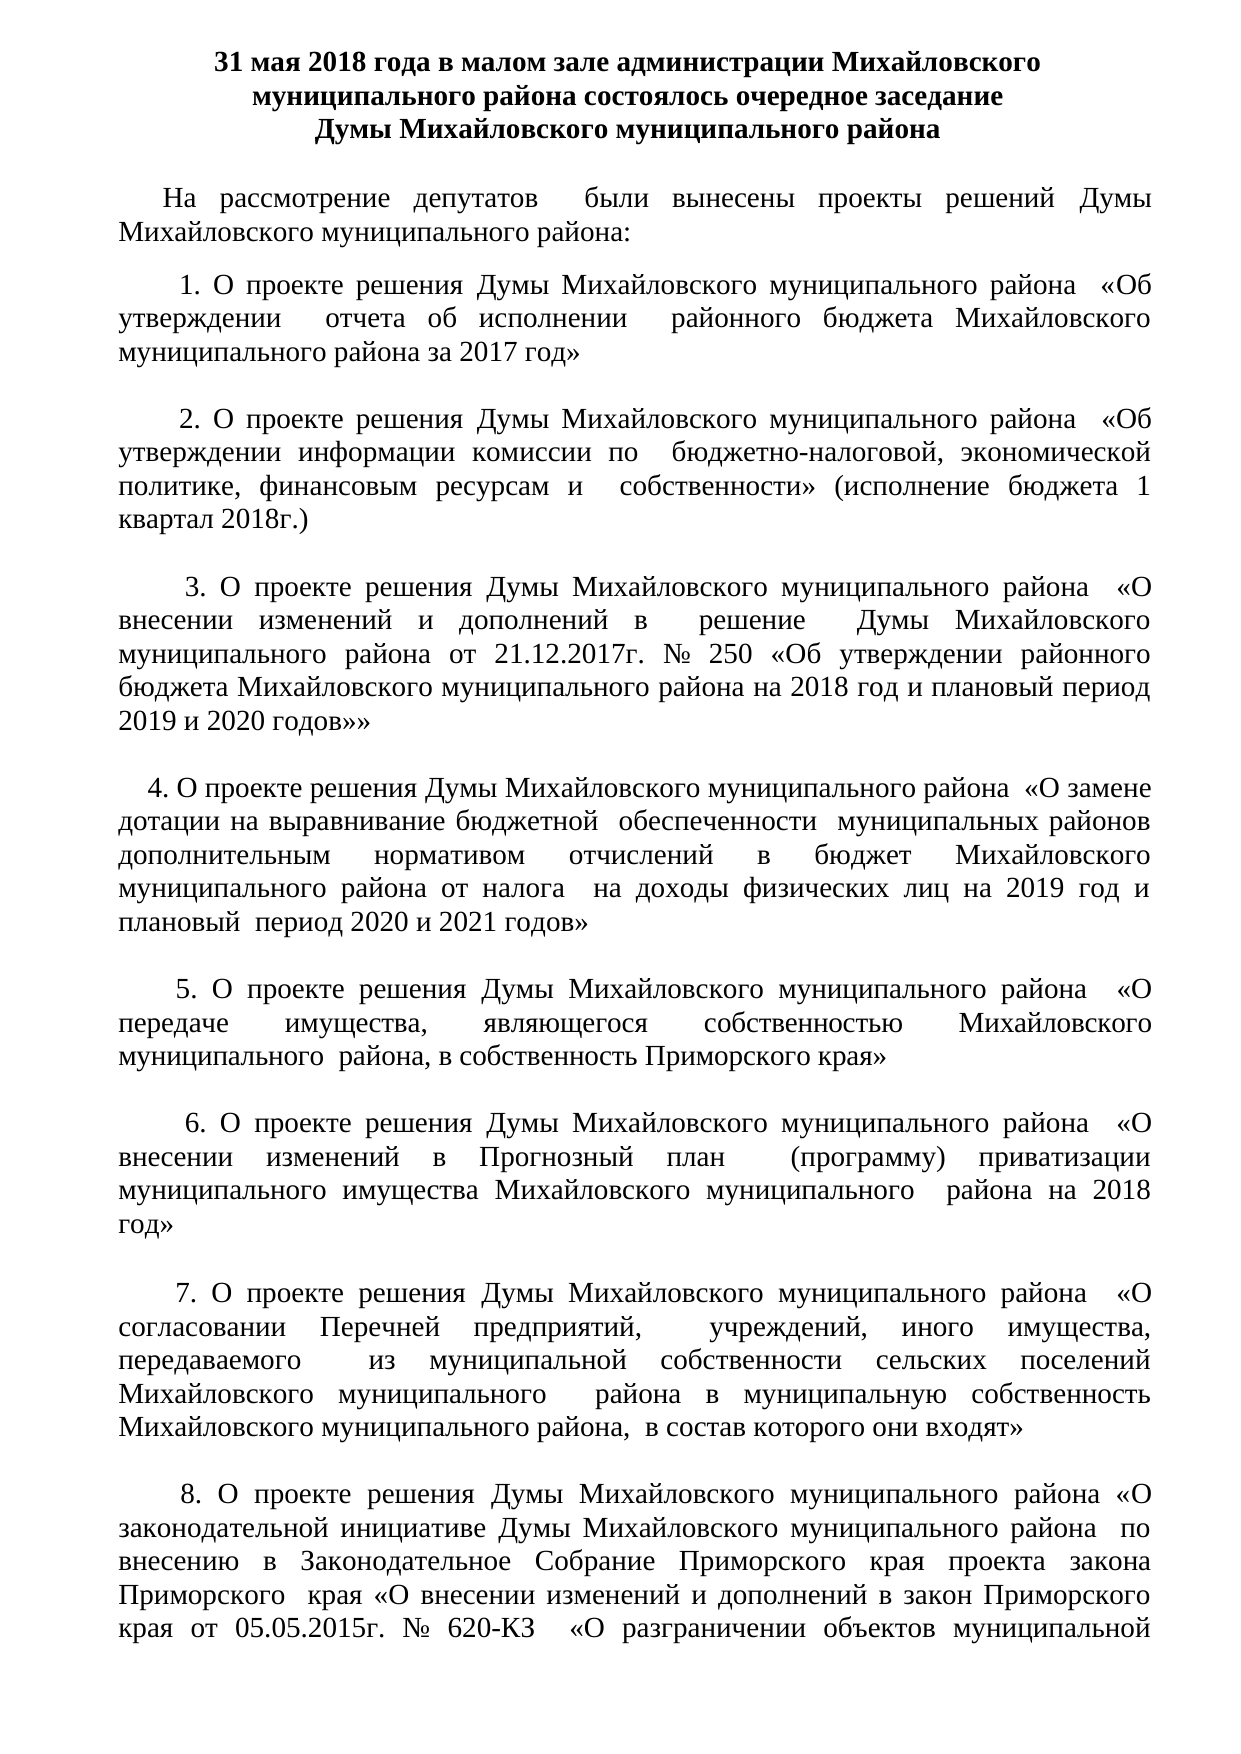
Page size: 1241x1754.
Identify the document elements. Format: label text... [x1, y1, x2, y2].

text 5. О проекте решения Думы Михайловского муниципального района «О передаче имущества, являющегося собственностью Михайловского муниципального района, в собственность Приморского края» [118, 971, 1152, 1072]
subtitle 1. О проекте решения Думы Михайловского муниципального района «Об утверждении отчета об исполнении районного бюджета Михайловского муниципального района за 2017 год» [118, 267, 1152, 367]
text 6. О проекте решения Думы Михайловского муниципального района «О внесении изменений в Прогнозный план (программу) приватизации муниципального имущества Михайловского муниципального района на 2018 год» [118, 1105, 1152, 1239]
text 4. О проекте решения Думы Михайловского муниципального района «О замене дотации на выравнивание бюджетной обеспеченности муниципальных районов дополнительным нормативом отчислений в бюджет Михайловского муниципального района от налога на доходы физических лиц на 2019 год и плановый период 2020 и 2021 годов» [118, 770, 1152, 938]
text 2. О проекте решения Думы Михайловского муниципального района «Об утверждении информации комиссии по бюджетно-налоговой, экономической политике, финансовым ресурсам и собственности» (исполнение бюджета 1 квартал 2018г.) [118, 401, 1152, 535]
text Думы Михайловского муниципального района [103, 111, 1152, 145]
text 7. О проекте решения Думы Михайловского муниципального района «О согласовании Перечней предприятий, учреждений, иного имущества, передаваемого из муниципальной собственности сельских поселений Михайловского муниципального района в муниципальную собственность Михайловского муниципального района, в состав которого они входят» [118, 1275, 1152, 1443]
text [118, 1476, 1152, 1644]
text 3. О проекте решения Думы Михайловского муниципального района «О внесении изменений и дополнений в решение Думы Михайловского муниципального района от 21.12.2017г. № 250 «Об утверждении районного бюджета Михайловского муниципального района на 2018 год и плановый период 2019 и 2020 годов»» [118, 569, 1152, 736]
text На рассмотрение депутатов были вынесены проекты решений Думы Михайловского муниципального района: [118, 181, 1152, 248]
text 31 мая 2018 года в малом зале администрации Михайловского муниципального района состоялось очередное заседание [103, 44, 1152, 111]
